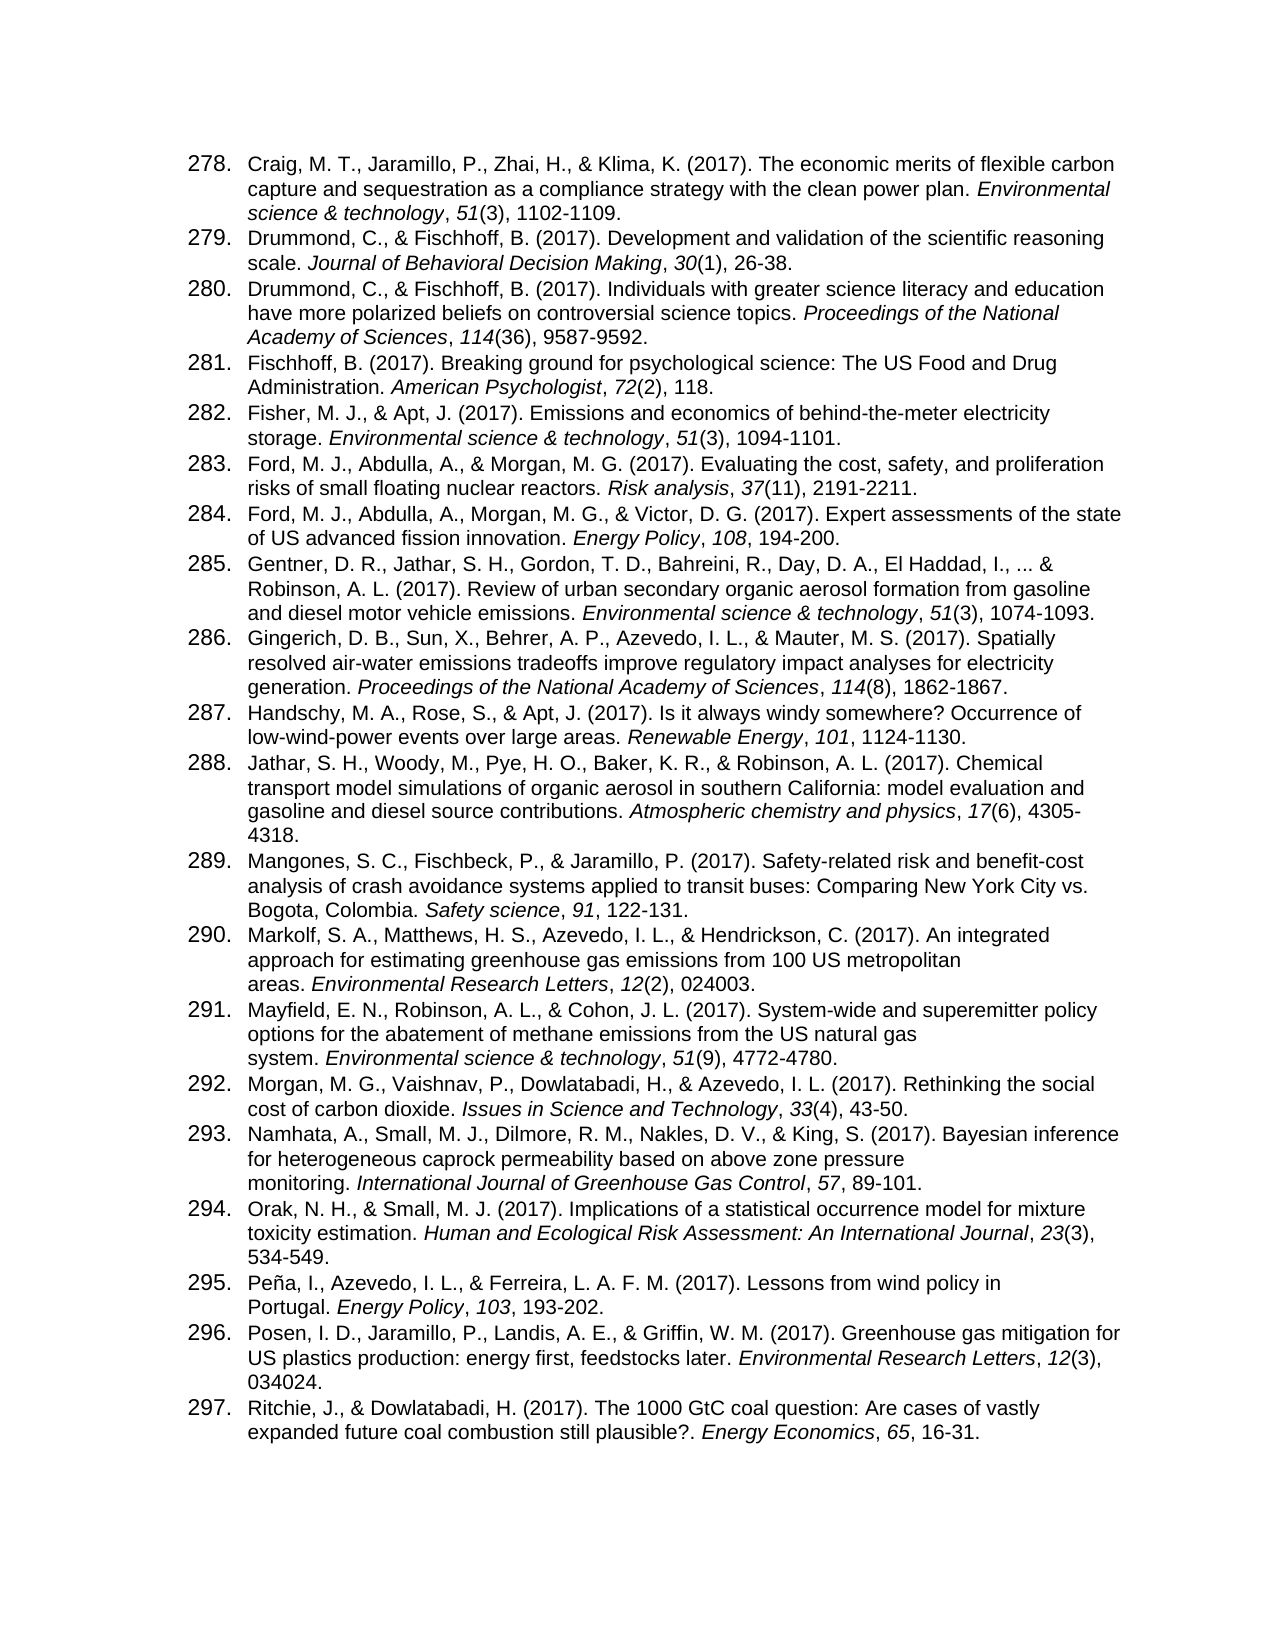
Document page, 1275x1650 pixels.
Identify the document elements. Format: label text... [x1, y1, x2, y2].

list Gingerich, D. B., Sun, X., Behrer, A. P., Azevedo, I. L., & Mauter, M. S. (2017). Spatially resolved air-water emissions tradeoffs improve regulatory impact analyses for electricity generation. Proceedings of the National Academy of Sciences, 114(8), 1862-1867. [187, 624, 1125, 699]
list Ritchie, J., & Dowlatabadi, H. (2017). The 1000 GtC coal question: Are cases of vastly expanded future coal combustion still plausible?. Energy Economics, 65, 16-31. [187, 1393, 1125, 1444]
list Craig, M. T., Jaramillo, P., Zhai, H., & Klima, K. (2017). The economic merits of flexible carbon capture and sequestration as a compliance strategy with the clean power plan. Environmental science & technology, 51(3), 1102-1109. [187, 150, 1125, 224]
list Drummond, C., & Fischhoff, B. (2017). Individuals with greater science literacy and education have more polarized beliefs on controversial science topics. Proceedings of the National Academy of Sciences, 114(36), 9587-9592. [187, 274, 1125, 349]
list Ford, M. J., Abdulla, A., Morgan, M. G., & Victor, D. G. (2017). Expert assessments of the state of US advanced fission innovation. Energy Policy, 108, 194-200. [187, 500, 1125, 550]
list Fischhoff, B. (2017). Breaking ground for psychological science: The US Food and Drug Administration. American Psychologist, 72(2), 118. [187, 349, 1125, 399]
list Handschy, M. A., Rose, S., & Apt, J. (2017). Is it always windy somewhere? Occurrence of low-wind-power events over large areas. Renewable Energy, 101, 1124-1130. [187, 699, 1125, 749]
list Ford, M. J., Abdulla, A., & Morgan, M. G. (2017). Evaluating the cost, safety, and proliferation risks of small floating nuclear reactors. Risk analysis, 37(11), 2191-2211. [187, 449, 1125, 500]
list Mangones, S. C., Fischbeck, P., & Jaramillo, P. (2017). Safety-related risk and benefit-cost analysis of crash avoidance systems applied to transit buses: Comparing New York City vs. Bogota, Colombia. Safety science, 91, 122-131. [187, 847, 1125, 921]
list Orak, N. H., & Small, M. J. (2017). Implications of a statistical occurrence model for mixture toxicity estimation. Human and Ecological Risk Assessment: An International Journal, 23(3), 534-549. [187, 1194, 1125, 1269]
list Drummond, C., & Fischhoff, B. (2017). Development and validation of the scientific reasoning scale. Journal of Behavioral Decision Making, 30(1), 26-38. [187, 224, 1125, 274]
list Jathar, S. H., Woody, M., Pye, H. O., Baker, K. R., & Robinson, A. L. (2017). Chemical transport model simulations of organic aerosol in southern California: model evaluation and gasoline and diesel source contributions. Atmospheric chemistry and physics, 17(6), 4305-4318. [187, 749, 1125, 847]
list Gentner, D. R., Jathar, S. H., Gordon, T. D., Bahreini, R., Day, D. A., El Haddad, I., ... & Robinson, A. L. (2017). Review of urban secondary organic aerosol formation from gasoline and diesel motor vehicle emissions. Environmental science & technology, 51(3), 1074-1093. [187, 550, 1125, 624]
list Morgan, M. G., Vaishnav, P., Dowlatabadi, H., & Azevedo, I. L. (2017). Rethinking the social cost of carbon dioxide. Issues in Science and Technology, 33(4), 43-50. [187, 1070, 1125, 1120]
list Mayfield, E. N., Robinson, A. L., & Cohon, J. L. (2017). System-wide and superemitter policy options for the abatement of methane emissions from the US natural gas system. Environmental science & technology, 51(9), 4772-4780. [187, 996, 1125, 1070]
list Markolf, S. A., Matthews, H. S., Azevedo, I. L., & Hendrickson, C. (2017). An integrated approach for estimating greenhouse gas emissions from 100 US metropolitan areas. Environmental Research Letters, 12(2), 024003. [187, 921, 1125, 996]
list Namhata, A., Small, M. J., Dilmore, R. M., Nakles, D. V., & King, S. (2017). Bayesian inference for heterogeneous caprock permeability based on above zone pressure monitoring. International Journal of Greenhouse Gas Control, 57, 89-101. [187, 1120, 1125, 1194]
list Peña, I., Azevedo, I. L., & Ferreira, L. A. F. M. (2017). Lessons from wind policy in Portugal. Energy Policy, 103, 193-202. [187, 1269, 1125, 1319]
list Fisher, M. J., & Apt, J. (2017). Emissions and economics of behind-the-meter electricity storage. Environmental science & technology, 51(3), 1094-1101. [187, 399, 1125, 449]
list Posen, I. D., Jaramillo, P., Landis, A. E., & Griffin, W. M. (2017). Greenhouse gas mitigation for US plastics production: energy first, feedstocks later. Environmental Research Letters, 12(3), 034024. [187, 1319, 1125, 1393]
